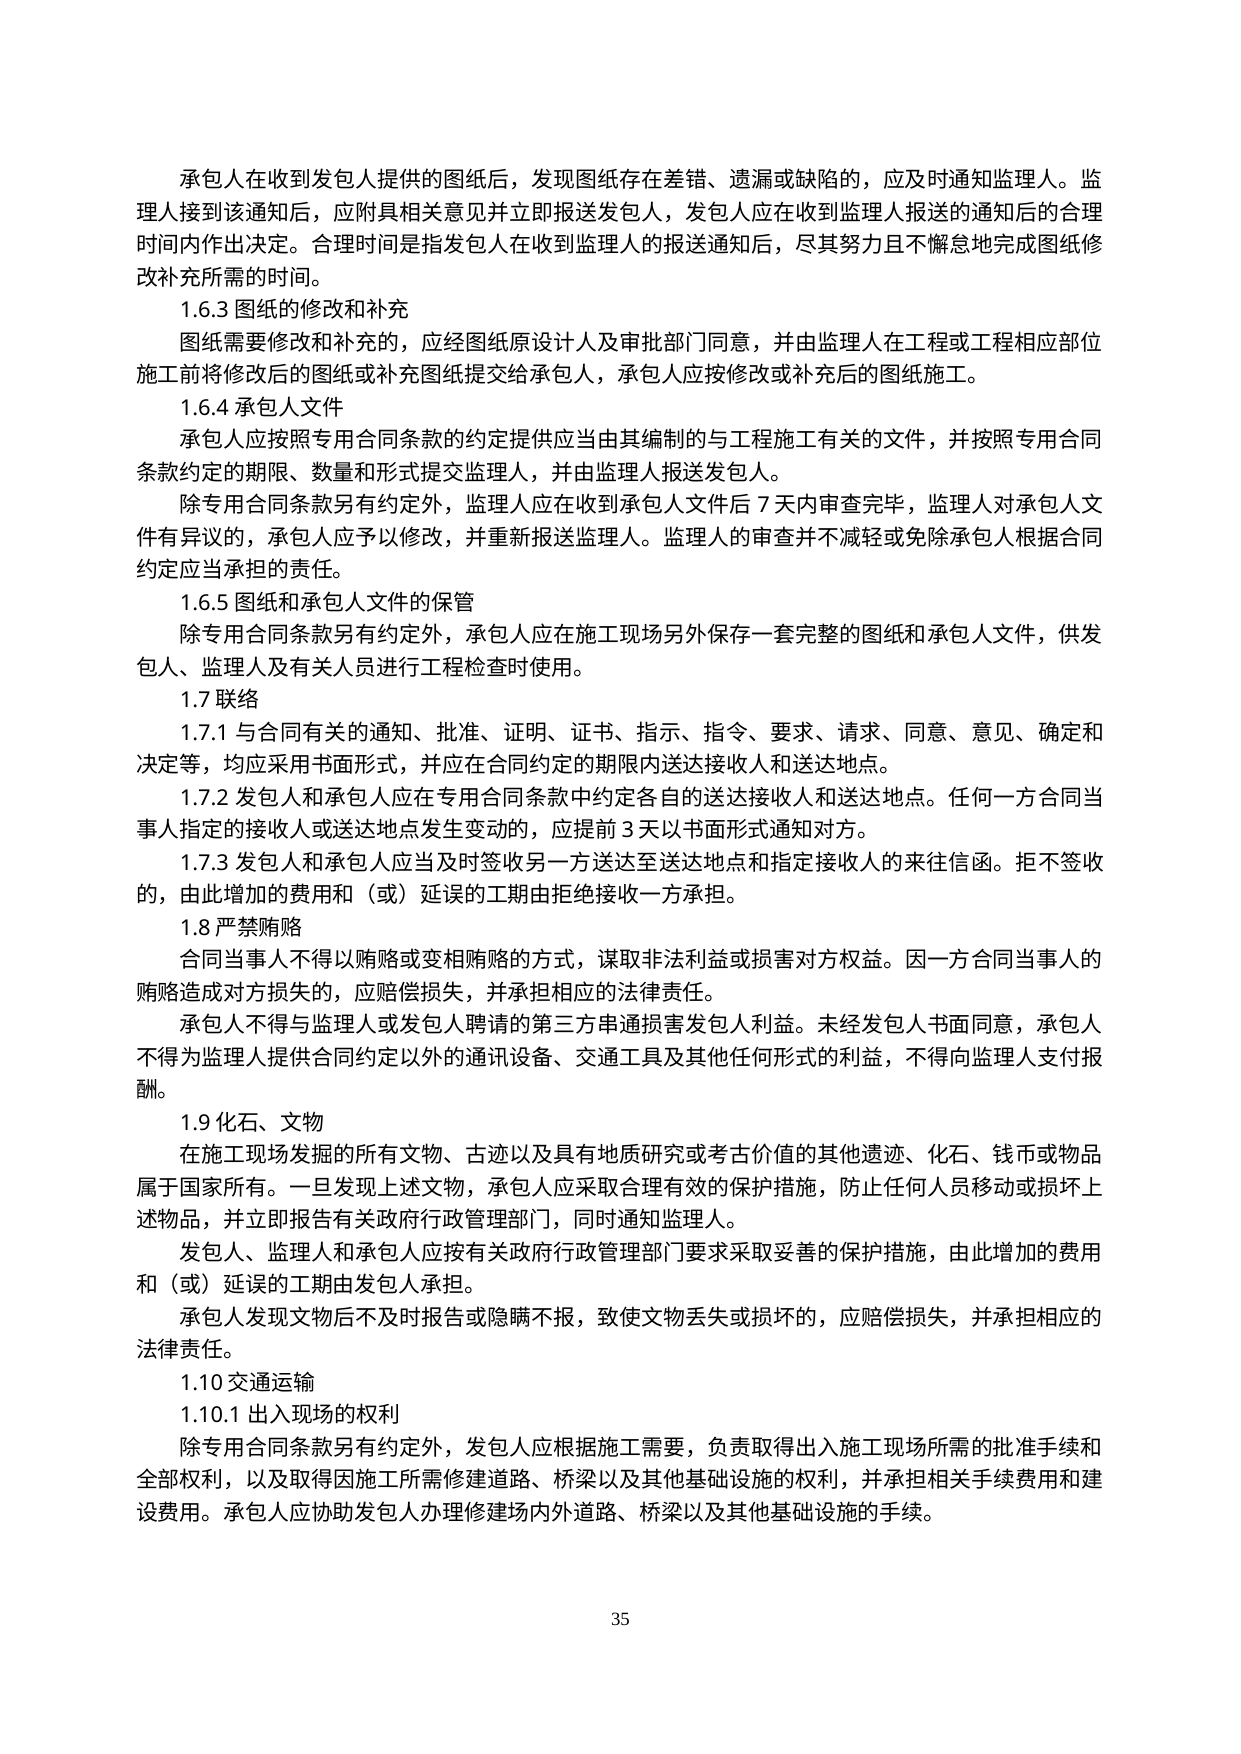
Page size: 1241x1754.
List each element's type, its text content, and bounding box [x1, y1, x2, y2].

text 承包人应按照专用合同条款的约定提供应当由其编制的与工程施工有关的文件，并按照专用合同条款约定的期限、数量和形式提交监理人，并由监理人报送发包人。 [136, 422, 1104, 487]
text 在施工现场发掘的所有文物、古迹以及具有地质研究或考古价值的其他遗迹、化石、钱币或物品属于国家所有。一旦发现上述文物，承包人应采取合理有效的保护措施，防止任何人员移动或损坏上述物品，并立即报告有关政府行政管理部门，同时通知监理人。 [136, 1137, 1104, 1234]
text 1.10交通运输 [136, 1364, 1104, 1397]
text 承包人发现文物后不及时报告或隐瞒不报，致使文物丢失或损坏的，应赔偿损失，并承担相应的法律责任。 [136, 1299, 1104, 1364]
text 1.9化石、文物 [136, 1104, 1104, 1137]
text 图纸需要修改和补充的，应经图纸原设计人及审批部门同意，并由监理人在工程或工程相应部位施工前将修改后的图纸或补充图纸提交给承包人，承包人应按修改或补充后的图纸施工。 [136, 324, 1104, 389]
text 1.7.1 与合同有关的通知、批准、证明、证书、指示、指令、要求、请求、同意、意见、确定和决定等，均应采用书面形式，并应在合同约定的期限内送达接收人和送达地点。 [136, 714, 1104, 779]
text 承包人在收到发包人提供的图纸后，发现图纸存在差错、遗漏或缺陷的，应及时通知监理人。监理人接到该通知后，应附具相关意见并立即报送发包人，发包人应在收到监理人报送的通知后的合理时间内作出决定。合理时间是指发包人在收到监理人的报送通知后，尽其努力且不懈怠地完成图纸修改补充所需的时间。 [136, 162, 1104, 292]
text 1.10.1 出入现场的权利 [136, 1397, 1104, 1429]
text 1.6.5 图纸和承包人文件的保管 [136, 584, 1104, 617]
text 除专用合同条款另有约定外，监理人应在收到承包人文件后7天内审查完毕，监理人对承包人文件有异议的，承包人应予以修改，并重新报送监理人。监理人的审查并不减轻或免除承包人根据合同约定应当承担的责任。 [136, 487, 1104, 584]
text 发包人、监理人和承包人应按有关政府行政管理部门要求采取妥善的保护措施，由此增加的费用和（或）延误的工期由发包人承担。 [136, 1234, 1104, 1299]
text 1.6.4 承包人文件 [136, 389, 1104, 422]
text 除专用合同条款另有约定外，发包人应根据施工需要，负责取得出入施工现场所需的批准手续和全部权利，以及取得因施工所需修建道路、桥梁以及其他基础设施的权利，并承担相关手续费用和建设费用。承包人应协助发包人办理修建场内外道路、桥梁以及其他基础设施的手续。 [136, 1429, 1104, 1527]
text 除专用合同条款另有约定外，承包人应在施工现场另外保存一套完整的图纸和承包人文件，供发包人、监理人及有关人员进行工程检查时使用。 [136, 617, 1104, 682]
text 1.6.3 图纸的修改和补充 [136, 292, 1104, 324]
text 承包人不得与监理人或发包人聘请的第三方串通损害发包人利益。未经发包人书面同意，承包人不得为监理人提供合同约定以外的通讯设备、交通工具及其他任何形式的利益，不得向监理人支付报酬。 [136, 1007, 1104, 1104]
text 1.7.3 发包人和承包人应当及时签收另一方送达至送达地点和指定接收人的来往信函。拒不签收的，由此增加的费用和（或）延误的工期由拒绝接收一方承担。 [136, 844, 1104, 909]
text 1.7.2 发包人和承包人应在专用合同条款中约定各自的送达接收人和送达地点。任何一方合同当事人指定的接收人或送达地点发生变动的，应提前3天以书面形式通知对方。 [136, 779, 1104, 844]
text 1.8严禁贿赂 [136, 909, 1104, 942]
text 合同当事人不得以贿赂或变相贿赂的方式，谋取非法利益或损害对方权益。因一方合同当事人的贿赂造成对方损失的，应赔偿损失，并承担相应的法律责任。 [136, 942, 1104, 1007]
text 1.7联络 [136, 682, 1104, 714]
